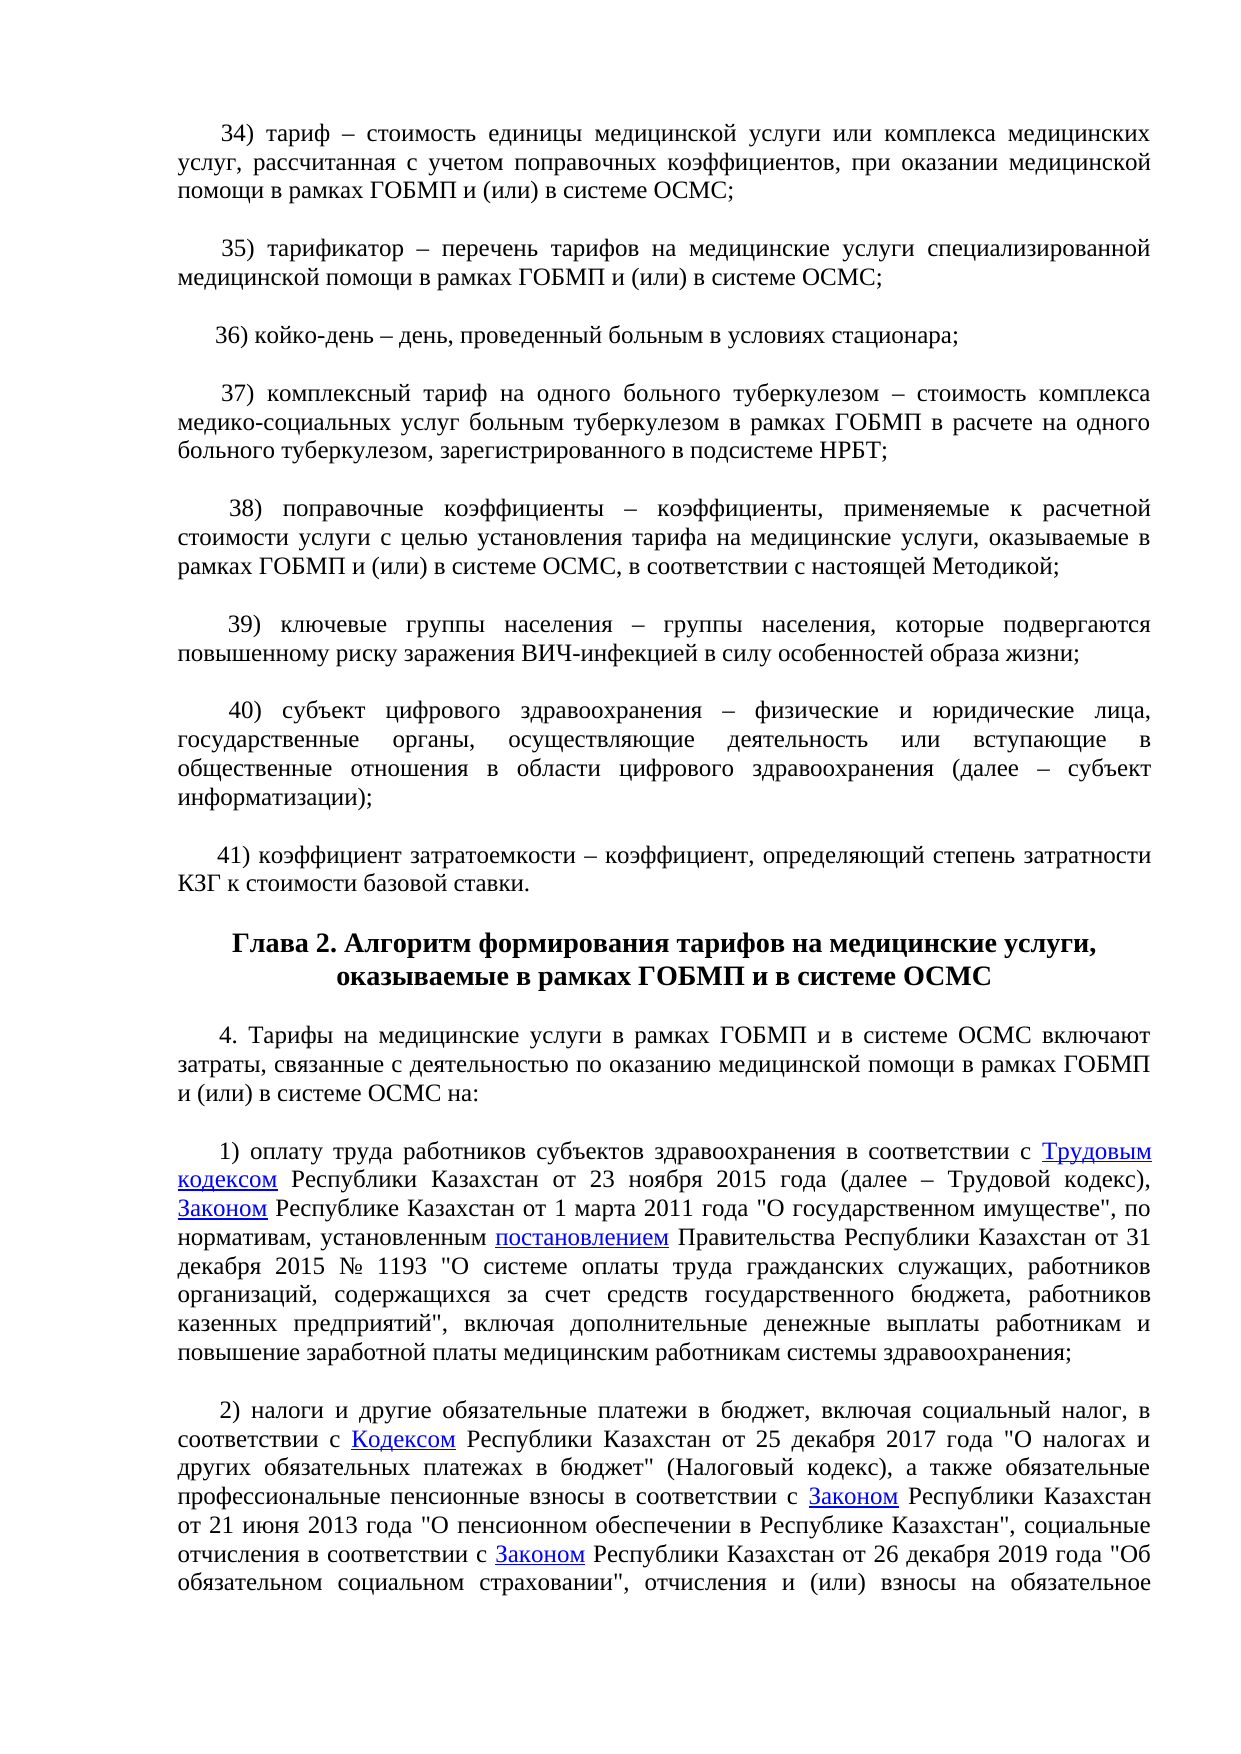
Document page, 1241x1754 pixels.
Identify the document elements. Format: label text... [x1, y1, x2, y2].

text 39) ключевые группы населения – группы населения, которые подвергаются повышенному риску заражения ВИЧ-инфекцией в силу особенностей образа жизни; [177, 609, 1152, 666]
text 4. Тарифы на медицинские услуги в рамках ГОБМП и в системе ОСМС включают затраты, связанные с деятельностью по оказанию медицинской помощи в рамках ГОБМП и (или) в системе ОСМС на: [177, 1020, 1152, 1107]
text 36) койко-день – день, проведенный больным в условиях стационара; [177, 320, 1152, 349]
text 37) комплексный тариф на одного больного туберкулезом – стоимость комплекса медико-социальных услуг больным туберкулезом в рамках ГОБМП в расчете на одного больного туберкулезом, зарегистрированного в подсистеме НРБТ; [177, 378, 1152, 464]
text 41) коэффициент затратоемкости – коэффициент, определяющий степень затратности КЗГ к стоимости базовой ставки. [177, 840, 1152, 897]
text 35) тарификатор – перечень тарифов на медицинские услуги специализированной медицинской помощи в рамках ГОБМП и (или) в системе ОСМС; [177, 233, 1152, 291]
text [177, 1395, 1152, 1596]
text 1) оплату труда работников субъектов здравоохранения в соответствии с Трудовым кодексом Республики Казахстан от 23 ноября 2015 года (далее – Трудовой кодекс), Законом Республике Казахстан от 1 марта 2011 года "О государственном имуществе", по нормативам, установленным постановлением Правительства Республики Казахстан от 31 декабря 2015 № 1193 "О системе оплаты труда гражданских служащих, работников организаций, содержащихся за счет средств государственного бюджета, работников казенных предприятий", включая дополнительные денежные выплаты работникам и повышение заработной платы медицинским работникам системы здравоохранения; [177, 1136, 1152, 1366]
text 34) тариф – стоимость единицы медицинской услуги или комплекса медицинских услуг, рассчитанная с учетом поправочных коэффициентов, при оказании медицинской помощи в рамках ГОБМП и (или) в системе ОСМС; [177, 118, 1152, 204]
text Глава 2. Алгоритм формирования тарифов на медицинские услуги, оказываемые в рамках ГОБМП и в системе ОСМС [177, 926, 1152, 991]
text 40) субъект цифрового здравоохранения – физические и юридические лица, государственные органы, осуществляющие деятельность или вступающие в общественные отношения в области цифрового здравоохранения (далее – субъект информатизации); [177, 696, 1152, 811]
text 38) поправочные коэффициенты – коэффициенты, применяемые к расчетной стоимости услуги с целью установления тарифа на медицинские услуги, оказываемые в рамках ГОБМП и (или) в системе ОСМС, в соответствии с настоящей Методикой; [177, 493, 1152, 580]
